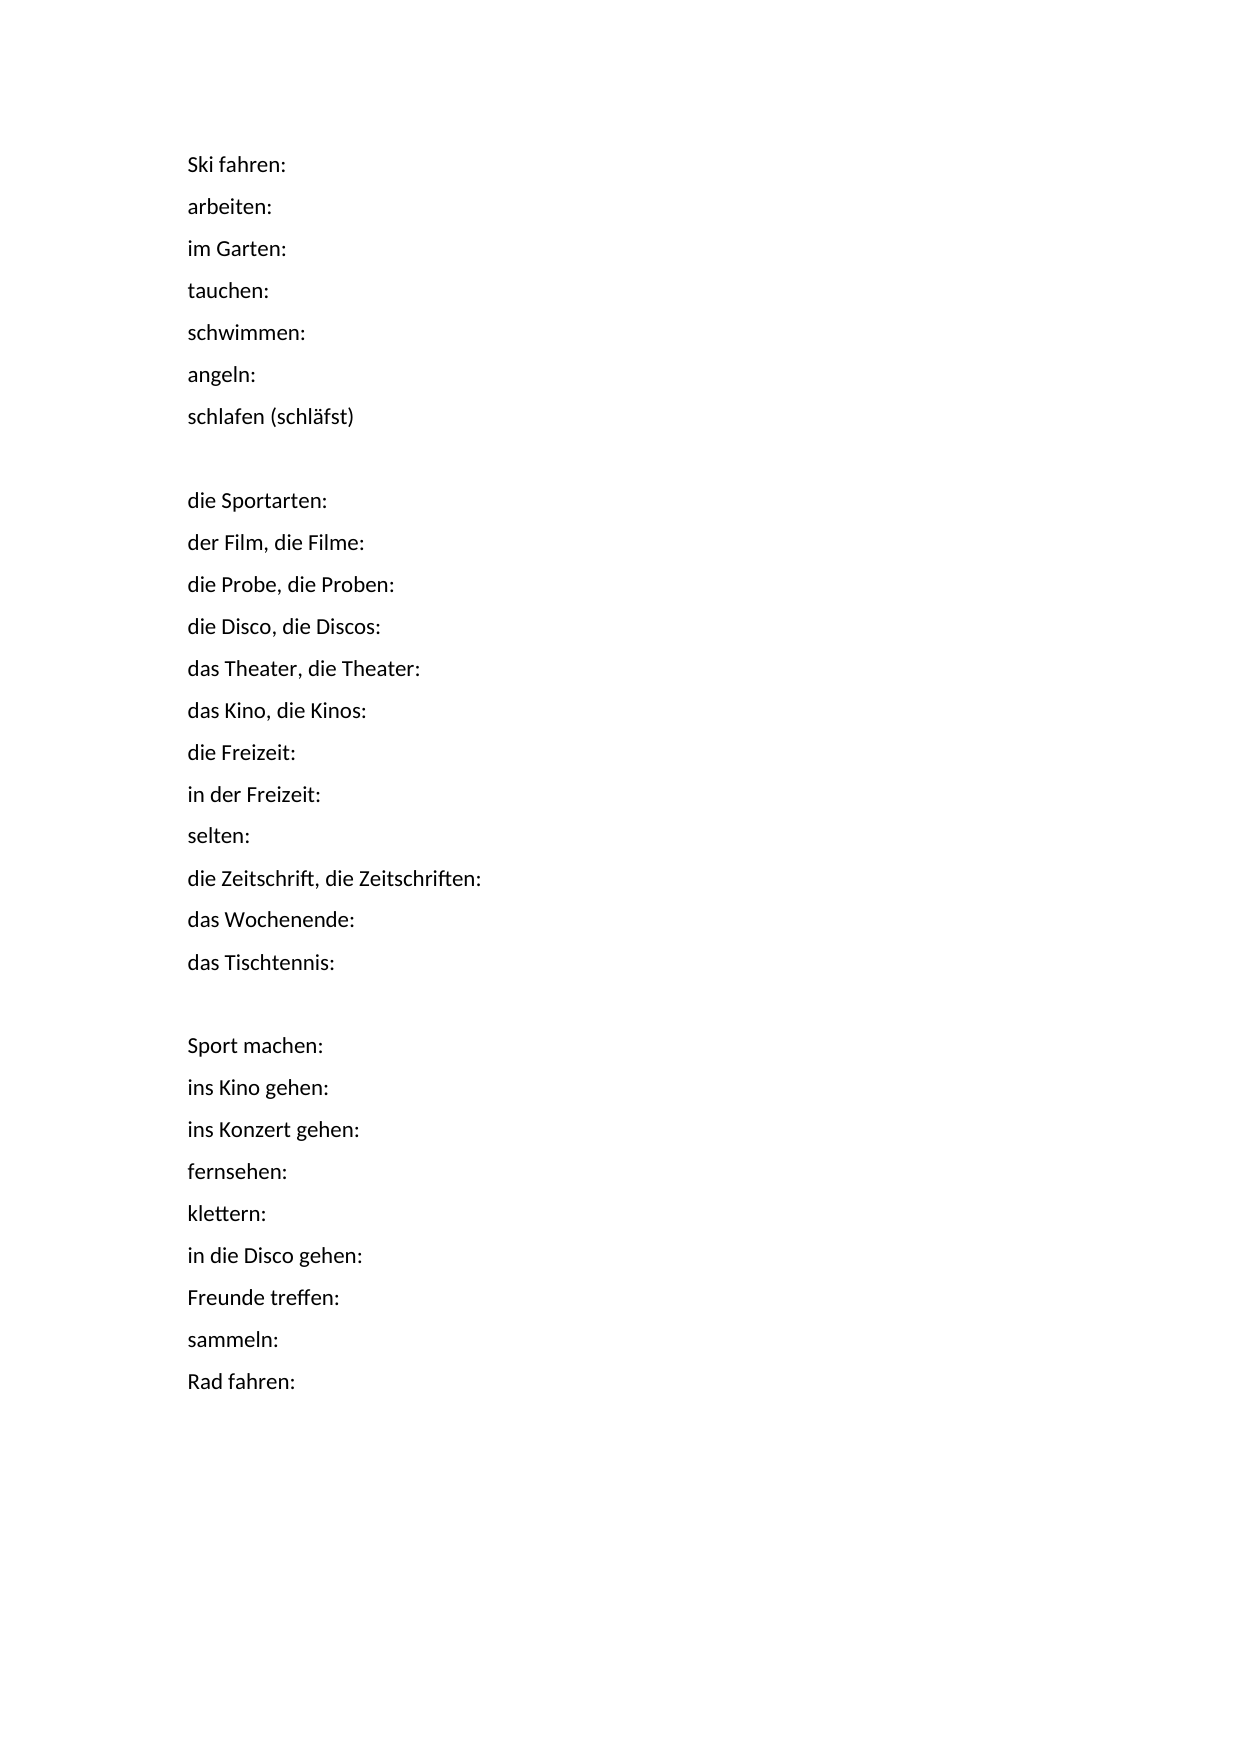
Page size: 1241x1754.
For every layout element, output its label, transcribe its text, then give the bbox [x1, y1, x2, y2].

text der Film, die Filme: [187, 528, 1053, 556]
text das Tischtennis: [187, 948, 1053, 976]
text Rad fahren: [187, 1367, 1053, 1395]
text Sport machen: [187, 1032, 1053, 1059]
text schwimmen: [187, 318, 1053, 346]
text in die Disco gehen: [187, 1241, 1053, 1269]
text Freunde treffen: [187, 1283, 1053, 1311]
text sammeln: [187, 1325, 1053, 1353]
text das Theater, die Theater: [187, 654, 1053, 682]
text in der Freizeit: [187, 780, 1053, 808]
text im Garten: [187, 234, 1053, 262]
text klettern: [187, 1199, 1053, 1227]
text die Probe, die Proben: [187, 570, 1053, 598]
text das Kino, die Kinos: [187, 696, 1053, 724]
text ins Kino gehen: [187, 1073, 1053, 1102]
text fernsehen: [187, 1157, 1053, 1186]
text arbeiten: [187, 192, 1053, 220]
text Ski fahren: [187, 150, 1053, 178]
text die Freizeit: [187, 738, 1053, 766]
text schlafen (schläfst) [187, 402, 1053, 430]
text selten: [187, 822, 1053, 850]
text die Disco, die Discos: [187, 612, 1053, 640]
text die Zeitschrift, die Zeitschriften: [187, 864, 1053, 892]
text das Wochenende: [187, 906, 1053, 934]
text ins Konzert gehen: [187, 1116, 1053, 1143]
text die Sportarten: [187, 486, 1053, 514]
text angeln: [187, 360, 1053, 388]
text tauchen: [187, 276, 1053, 304]
